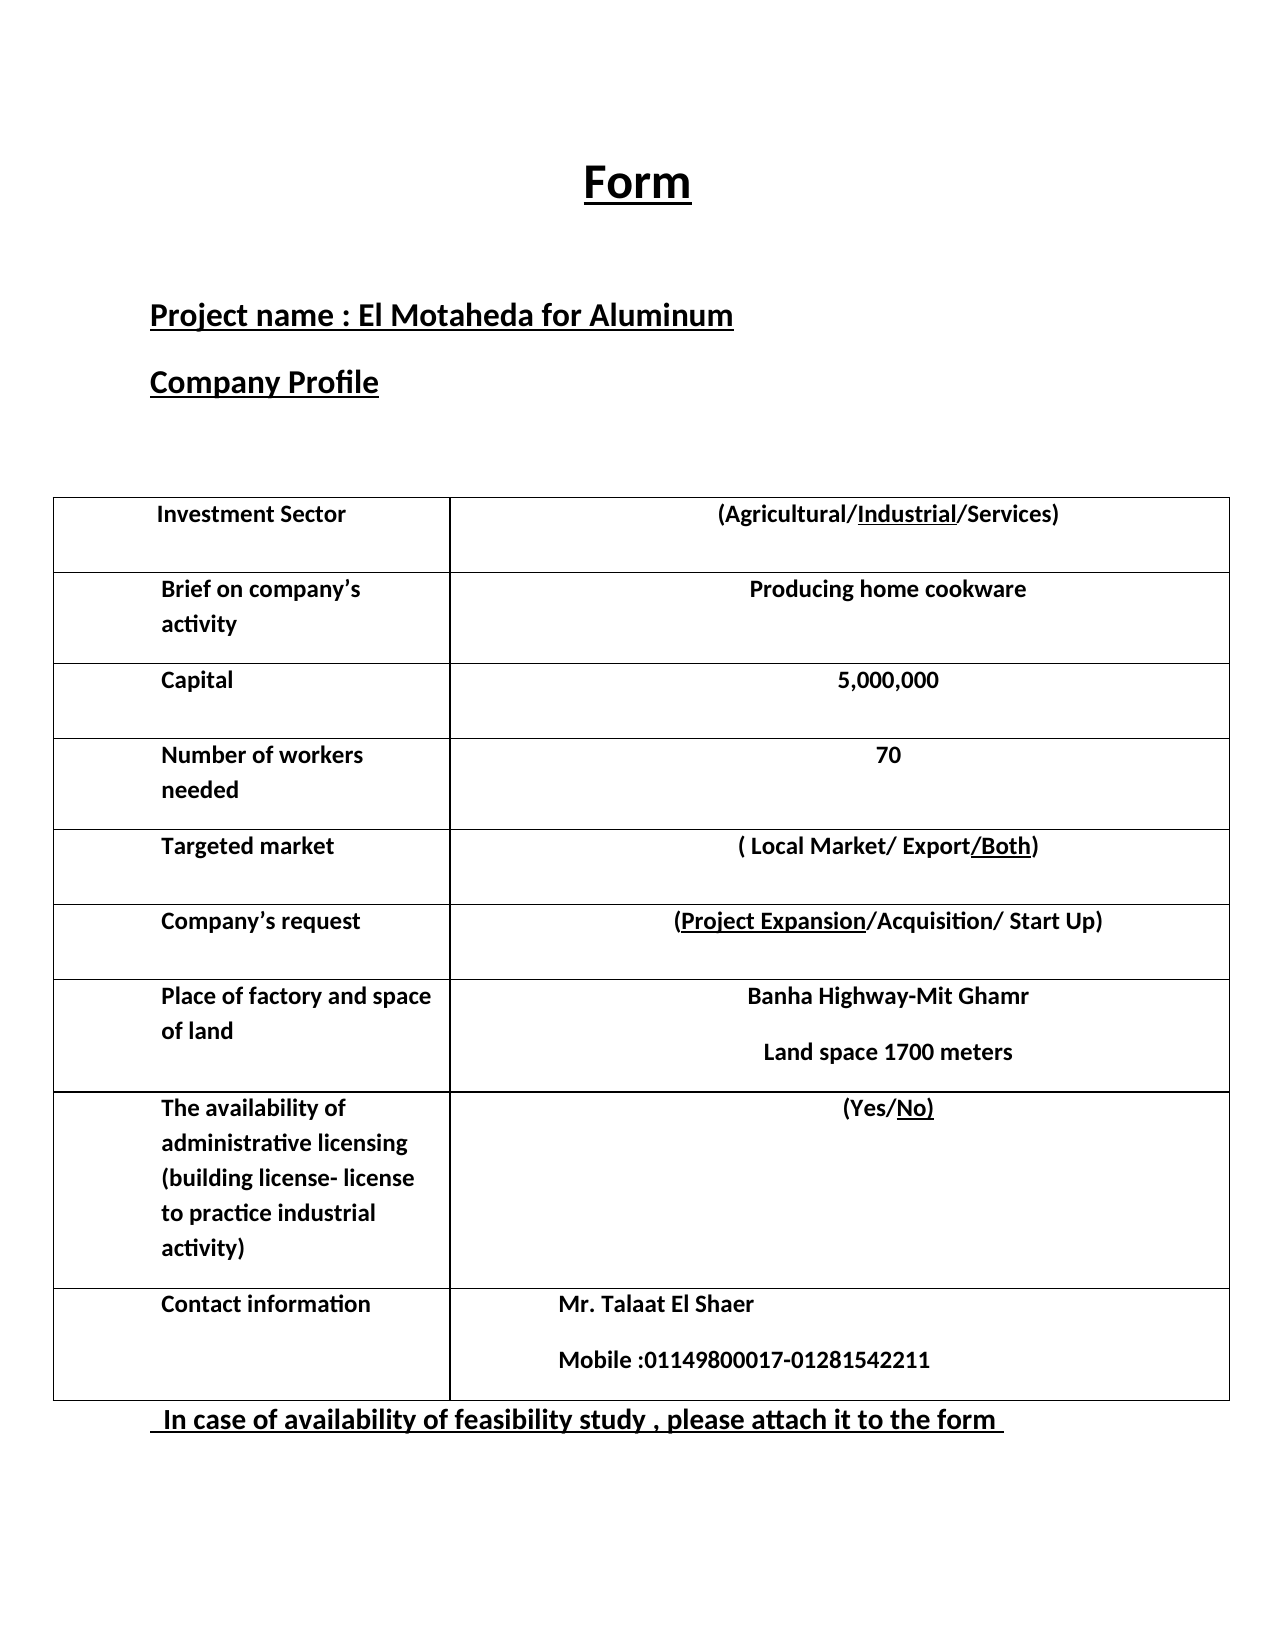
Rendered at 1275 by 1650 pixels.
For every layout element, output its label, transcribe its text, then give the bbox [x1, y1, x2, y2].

table_cell Company’s request [54, 905, 449, 979]
table_cell Banha Highway-Mit Ghamr Land space 1700 meters [451, 980, 1229, 1091]
table_cell (Project Expansion/Acquisition/ Start Up) [451, 905, 1229, 979]
table_header (Agricultural/Industrial/Services) [451, 498, 1229, 572]
table_cell 70 [451, 739, 1229, 829]
table_cell Place of factory and space of land [54, 980, 449, 1091]
table_cell Capital [54, 664, 449, 738]
table_cell ( Local Market/ Export/Both) [451, 830, 1229, 904]
table_cell Brief on company’s activity [54, 573, 449, 663]
table_cell Targeted market [54, 830, 449, 904]
table_cell The availability of administrative licensing (building license- license to practice industrial activity) [54, 1093, 449, 1288]
text Form [150, 150, 1125, 211]
table_cell (Yes/No) [451, 1093, 1229, 1288]
table_cell Contact information [54, 1289, 449, 1400]
text Project name : El Motaheda for Aluminum [150, 294, 1125, 335]
text In case of availability of feasibility study , please attach it to the form [150, 1401, 1125, 1436]
table_cell Mr. Talaat El Shaer Mobile :01149800017-01281542211 [451, 1289, 1229, 1400]
table_header Investment Sector [54, 498, 449, 572]
table_cell Number of workers needed [54, 739, 449, 829]
text Company Profile [150, 362, 1125, 402]
table_cell Producing home cookware [451, 573, 1229, 663]
table_cell 5,000,000 [451, 664, 1229, 738]
